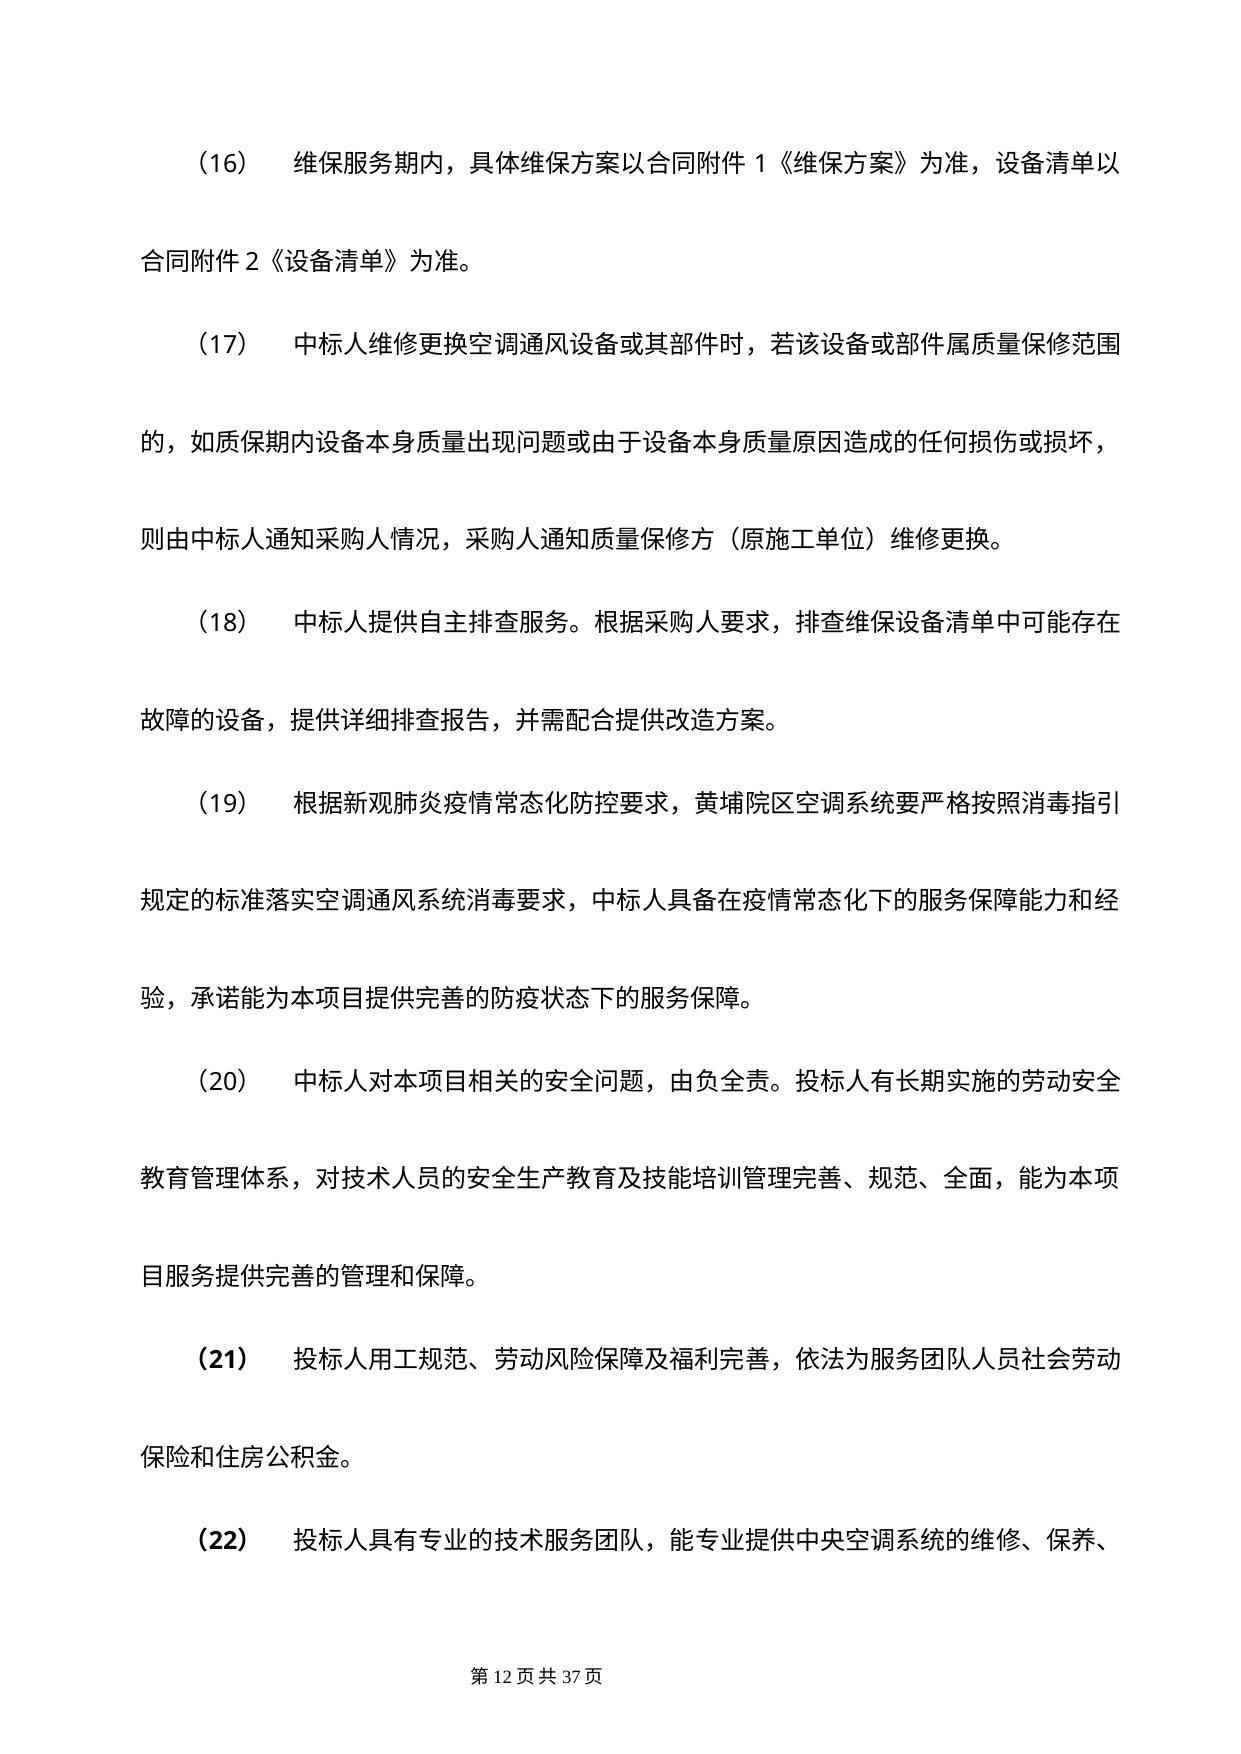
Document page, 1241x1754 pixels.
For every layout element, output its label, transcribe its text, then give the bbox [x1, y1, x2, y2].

list 中标人提供自主排查服务。根据采购人要求，排查维保设备清单中可能存在故障的设备，提供详细排查报告，并需配合提供改造方案。 [140, 588, 1122, 751]
list 中标人维修更换空调通风设备或其部件时，若该设备或部件属质量保修范围的，如质保期内设备本身质量出现问题或由于设备本身质量原因造成的任何损伤或损坏，则由中标人通知采购人情况，采购人通知质量保修方（原施工单位）维修更换。 [140, 310, 1122, 570]
list 根据新观肺炎疫情常态化防控要求，黄埔院区空调系统要严格按照消毒指引规定的标准落实空调通风系统消毒要求，中标人具备在疫情常态化下的服务保障能力和经验，承诺能为本项目提供完善的防疫状态下的服务保障。 [140, 769, 1122, 1029]
list 中标人对本项目相关的安全问题，由负全责。投标人有长期实施的劳动安全教育管理体系，对技术人员的安全生产教育及技能培训管理完善、规范、全面，能为本项目服务提供完善的管理和保障。 [140, 1047, 1122, 1307]
list 维保服务期内，具体维保方案以合同附件1《维保方案》为准，设备清单以合同附件2《设备清单》为准。 [140, 129, 1122, 292]
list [140, 1506, 1122, 1571]
list 投标人用工规范、劳动风险保障及福利完善，依法为服务团队人员社会劳动保险和住房公积金。 [140, 1325, 1122, 1488]
